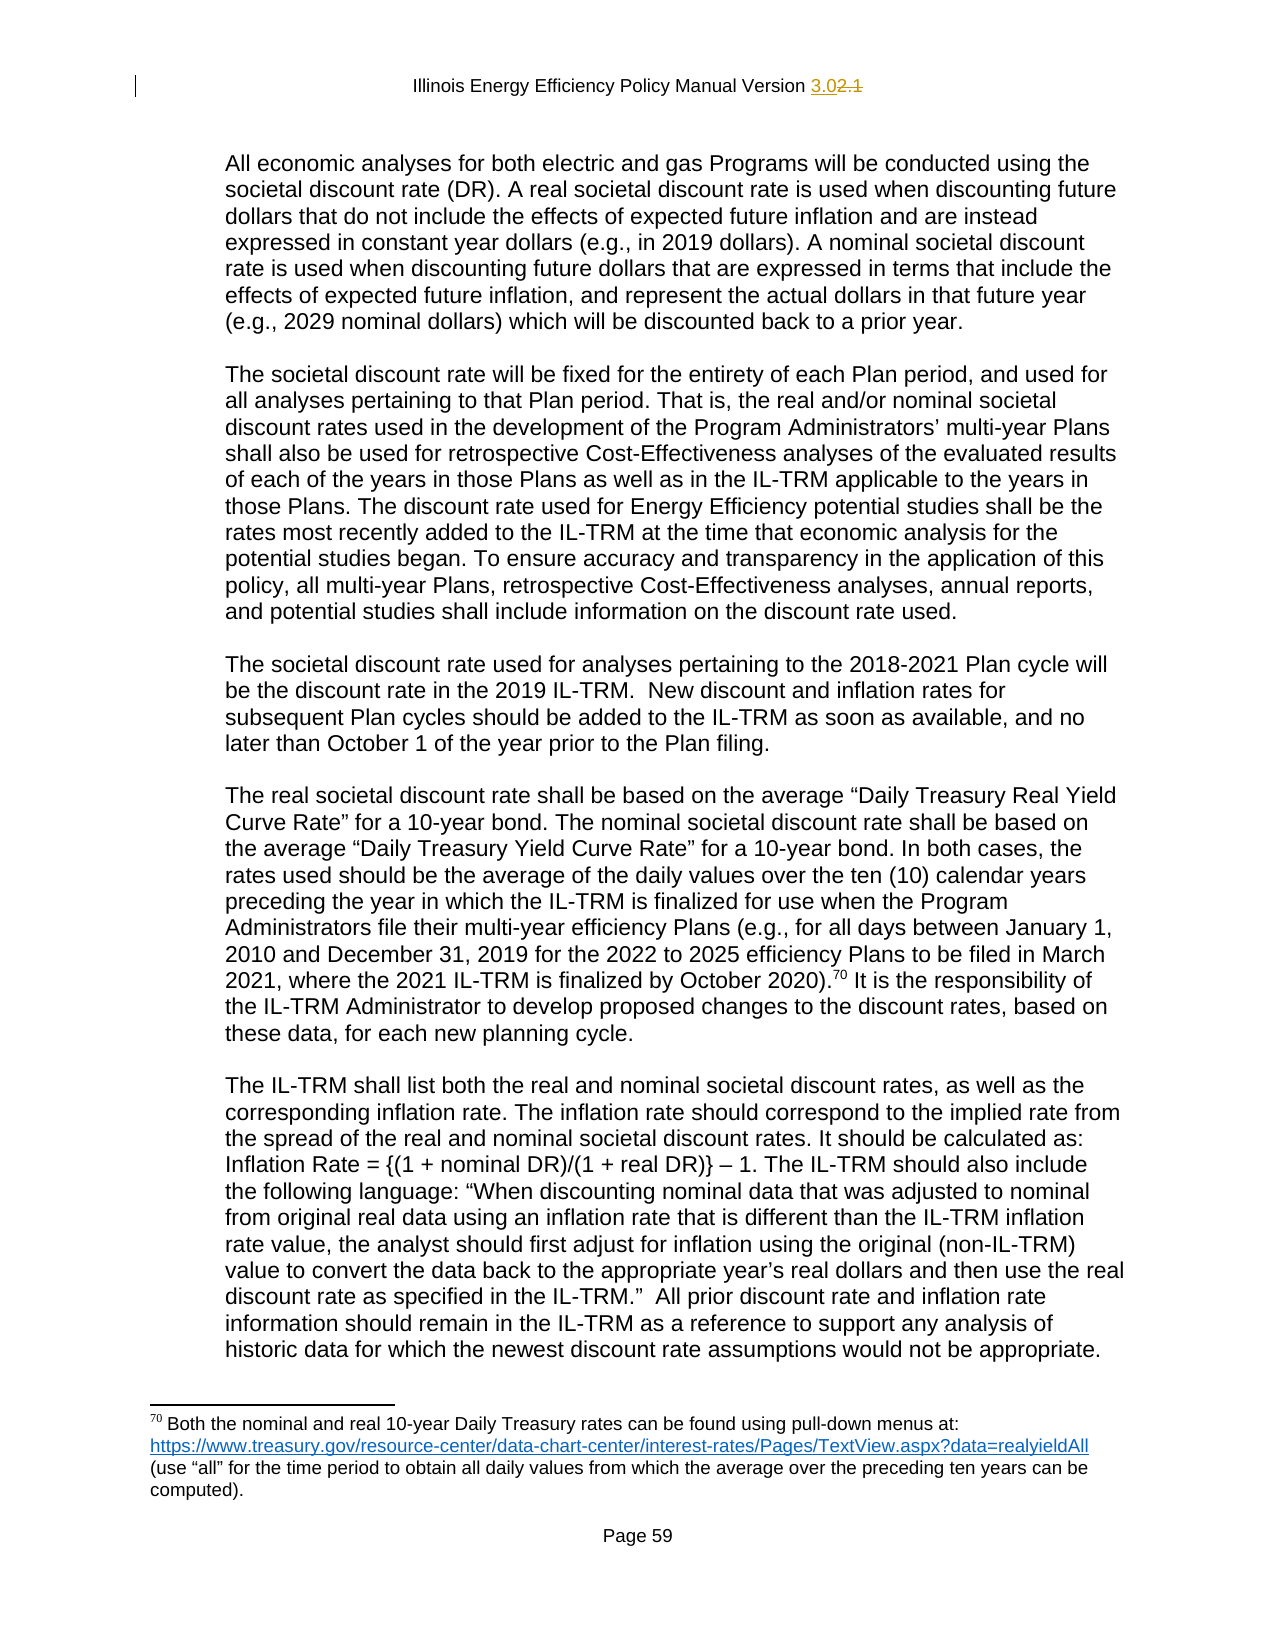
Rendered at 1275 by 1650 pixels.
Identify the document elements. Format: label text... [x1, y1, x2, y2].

text The societal discount rate used for analyses pertaining to the 2018-2021 Plan cycle will be the discount rate in the 2019 IL-TRM. New discount and inflation rates for subsequent Plan cycles should be added to the IL-TRM as soon as available, and no later than October 1 of the year prior to the Plan filing. [225, 651, 1125, 756]
text The real societal discount rate shall be based on the average “Daily Treasury Real Yield Curve Rate” for a 10-year bond. The nominal societal discount rate shall be based on the average “Daily Treasury Yield Curve Rate” for a 10-year bond. In both cases, the rates used should be the average of the daily values over the ten (10) calendar years preceding the year in which the IL-TRM is finalized for use when the Program Administrators file their multi-year efficiency Plans (e.g., for all days between January 1, 2010 and December 31, 2019 for the 2022 to 2025 efficiency Plans to be filed in March 2021, where the 2021 IL-TRM is finalized by October 2020). It is the responsibility of the IL-TRM Administrator to develop proposed changes to the discount rates, based on these data, for each new planning cycle. [225, 782, 1125, 1046]
text All economic analyses for both electric and gas Programs will be conducted using the societal discount rate (DR). A real societal discount rate is used when discounting future dollars that do not include the effects of expected future inflation and are instead expressed in constant year dollars (e.g., in 2019 dollars). A nominal societal discount rate is used when discounting future dollars that are expressed in terms that include the effects of expected future inflation, and represent the actual dollars in that future year (e.g., 2029 nominal dollars) which will be discounted back to a prior year. [225, 150, 1125, 334]
text The IL-TRM shall list both the real and nominal societal discount rates, as well as the corresponding inflation rate. The inflation rate should correspond to the implied rate from the spread of the real and nominal societal discount rates. It should be calculated as: Inflation Rate = {(1 + nominal DR)/(1 + real DR)} – 1. The IL-TRM should also include the following language: “When discounting nominal data that was adjusted to nominal from original real data using an inflation rate that is different than the IL-TRM inflation rate value, the analyst should first adjust for inflation using the original (non-IL-TRM) value to convert the data back to the appropriate year’s real dollars and then use the real discount rate as specified in the IL-TRM.” All prior discount rate and inflation rate information should remain in the IL-TRM as a reference to support any analysis of historic data for which the newest discount rate assumptions would not be appropriate. [225, 1072, 1125, 1362]
text The societal discount rate will be fixed for the entirety of each Plan period, and used for all analyses pertaining to that Plan period. That is, the real and/or nominal societal discount rates used in the development of the Program Administrators’ multi-year Plans shall also be used for retrospective Cost-Effectiveness analyses of the evaluated results of each of the years in those Plans as well as in the IL-TRM applicable to the years in those Plans. The discount rate used for Energy Efficiency potential studies shall be the rates most recently added to the IL-TRM at the time that economic analysis for the potential studies began. To ensure accuracy and transparency in the application of this policy, all multi-year Plans, retrospective Cost-Effectiveness analyses, annual reports, and potential studies shall include information on the discount rate used. [225, 361, 1125, 624]
